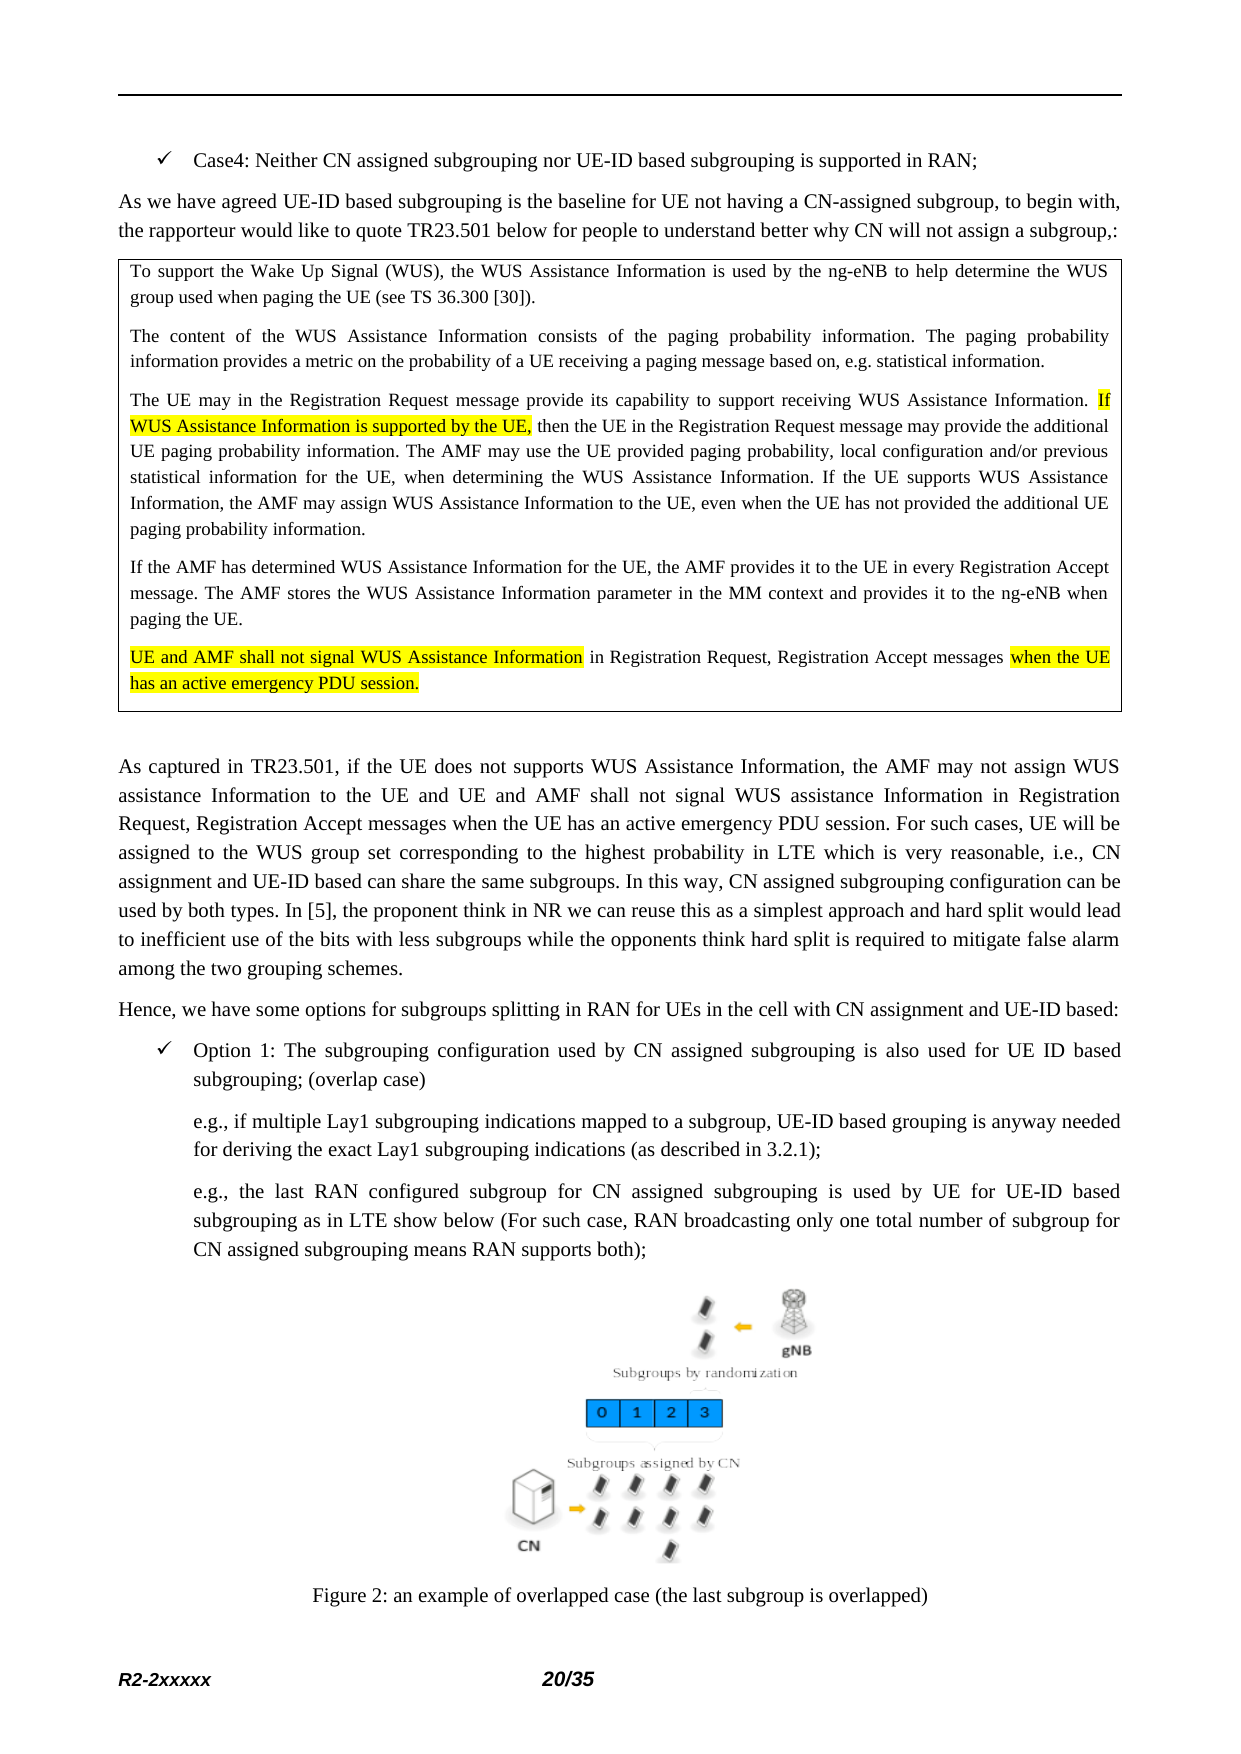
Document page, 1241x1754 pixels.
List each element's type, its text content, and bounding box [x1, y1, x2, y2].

text As we have agreed UE-ID based subgrouping is the baseline for UE not having a CN-assigned subgroup, to begin with, the rapporteur would like to quote TR23.501 below for people to understand better why CN will not assign a subgroup,: [118, 189, 1122, 242]
text Hence, we have some options for subgroups splitting in RAN for UEs in the cell with CN assignment and UE-ID based: [118, 997, 1122, 1021]
table_header To support the Wake Up Signal (WUS), the WUS Assistance Information is used by the ng-eNB to help determine the WUS group used when paging the UE (see TS 36.300 [30]). The content of the WUS Assistance Information consists of the paging probability information. The paging probability information provides a metric on the probability of a UE receiving a paging message based on, e.g. statistical information. The UE may in the Registration Request message provide its capability to support receiving WUS Assistance Information. If WUS Assistance Information is supported by the UE, then the UE in the Registration Request message may provide the additional UE paging probability information. The AMF may use the UE provided paging probability, local configuration and/or previous statistical information for the UE, when determining the WUS Assistance Information. If the UE supports WUS Assistance Information, the AMF may assign WUS Assistance Information to the UE, even when the UE has not provided the additional UE paging probability information. If the AMF has determined WUS Assistance Information for the UE, the AMF provides it to the UE in every Registration Accept message. The AMF stores the WUS Assistance Information parameter in the MM context and provides it to the ng-eNB when paging the UE. UE and AMF shall not signal WUS Assistance Information in Registration Request, Registration Accept messages when the UE has an active emergency PDU session. [119, 260, 1121, 711]
text Figure 2: an example of overlapped case (the last subgroup is overlapped) [118, 1583, 1122, 1607]
text e.g., if multiple Lay1 subgrouping indications mapped to a subgroup, UE-ID based grouping is anyway needed for deriving the exact Lay1 subgrouping indications (as described in 3.2.1); [193, 1108, 1122, 1161]
list Option 1: The subgrouping configuration used by CN assigned subgrouping is also used for UE ID based subgrouping; (overlap case) [156, 1038, 1122, 1091]
text As captured in TR23.501, if the UE does not supports WUS Assistance Information, the AMF may not assign WUS assistance Information to the UE and UE and AMF shall not signal WUS assistance Information in Registration Request, Registration Accept messages when the UE has an active emergency PDU session. For such cases, UE will be assigned to the WUS group set corresponding to the highest probability in LTE which is very reasonable, i.e., CN assignment and UE-ID based can share the same subgroups. In this way, CN assigned subgrouping configuration can be used by both types. In [5], the proponent think in NR we can reuse this as a simplest approach and hard split would lead to inefficient use of the bits with less subgroups while the opponents think hard split is required to mitigate false alarm among the two grouping schemes. [118, 754, 1122, 980]
list Case4: Neither CN assigned subgrouping nor UE-ID based subgrouping is supported in RAN; [156, 148, 1122, 172]
text e.g., the last RAN configured subgroup for CN assigned subgrouping is used by UE for UE-ID based subgrouping as in LTE show below (For such case, RAN broadcasting only one total number of subgroup for CN assigned subgrouping means RAN supports both); [193, 1179, 1122, 1261]
